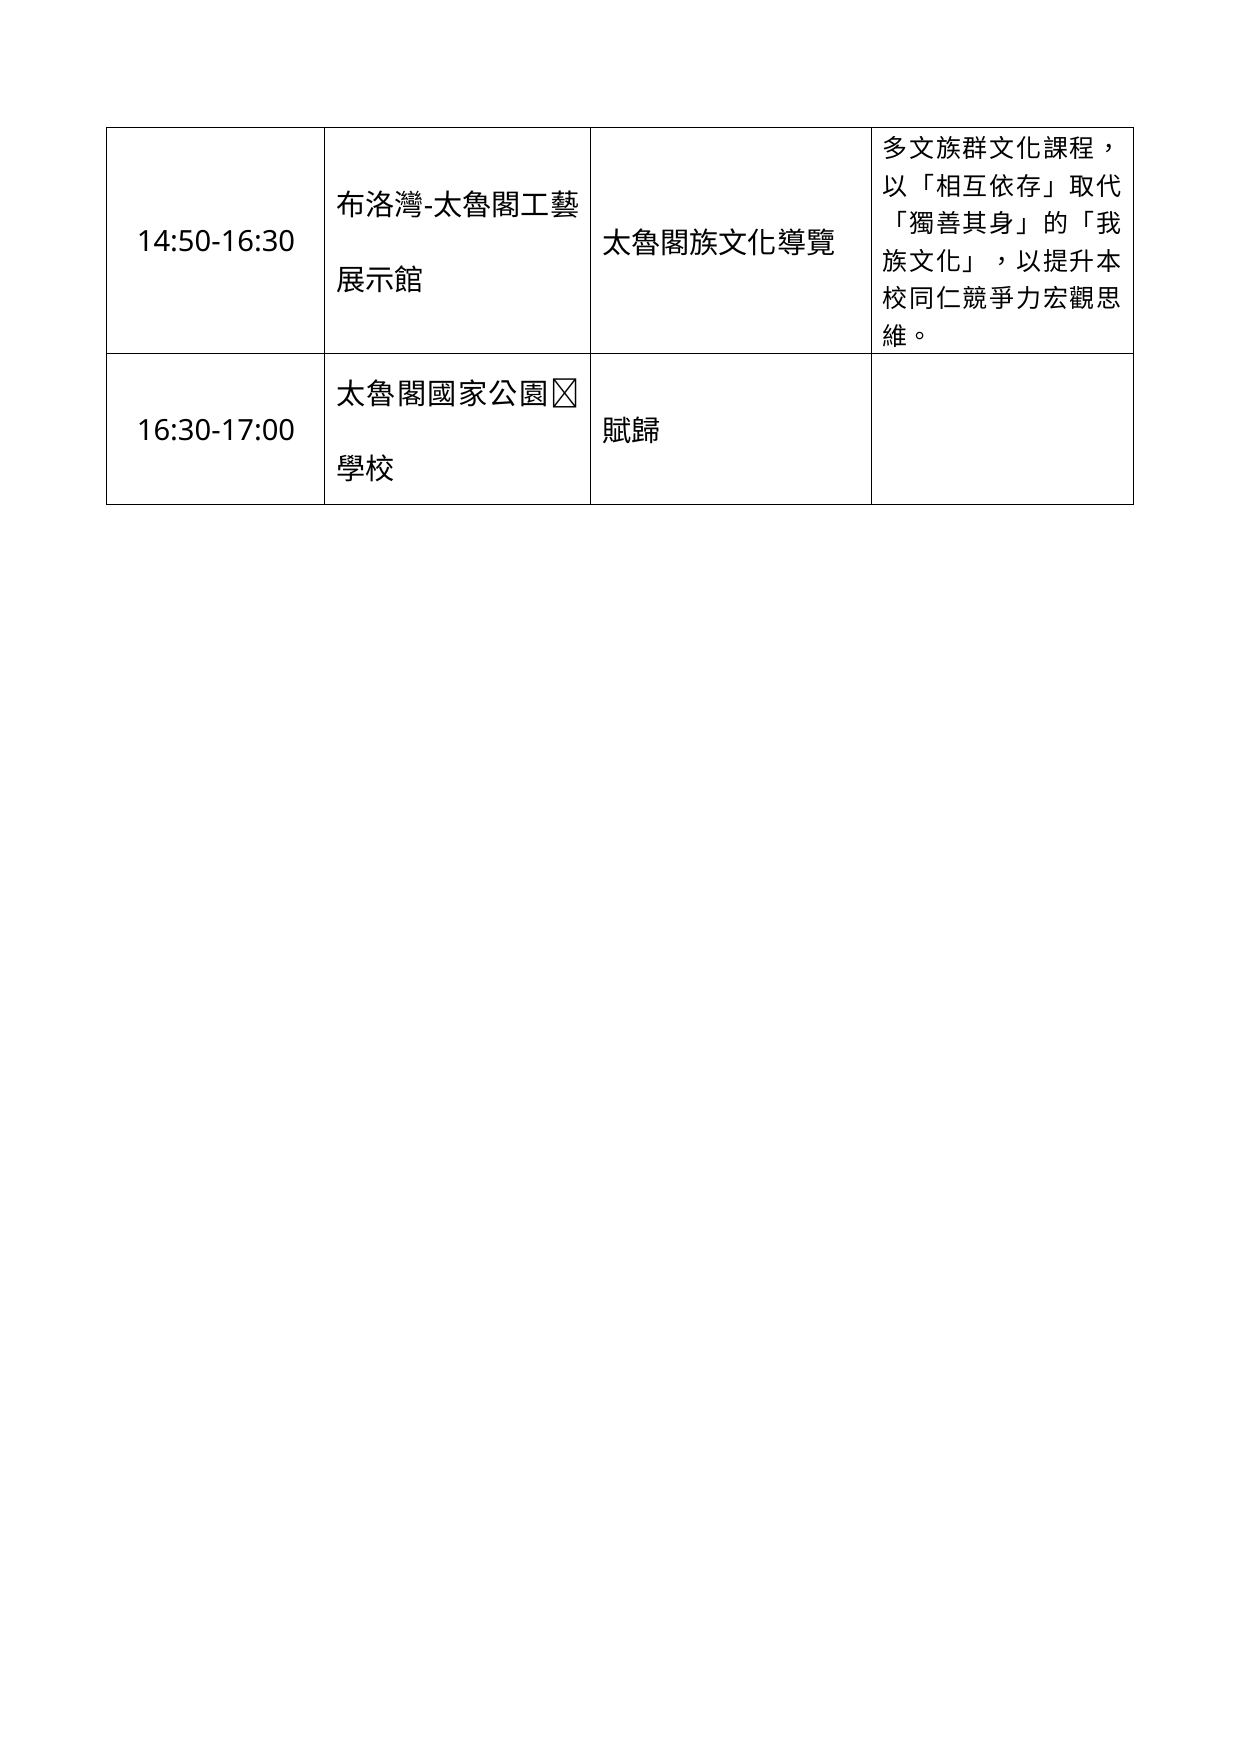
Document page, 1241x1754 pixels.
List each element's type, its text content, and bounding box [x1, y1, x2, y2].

table_cell 16:30-17:00 [107, 354, 324, 504]
table_cell 多文族群文化課程，以「相互依存」取代「獨善其身」的「我族文化」，以提升本校同仁競爭力宏觀思維。 [872, 128, 1133, 353]
table_cell 14:50-16:30 [107, 128, 324, 353]
table_cell 布洛灣-太魯閣工藝展示館 [325, 128, 590, 353]
table_cell 太魯閣族文化導覽 [591, 128, 871, 353]
table_cell 太魯閣國家公園學校 [325, 354, 590, 504]
table_cell 賦歸 [591, 354, 871, 504]
table_cell [872, 354, 1133, 504]
